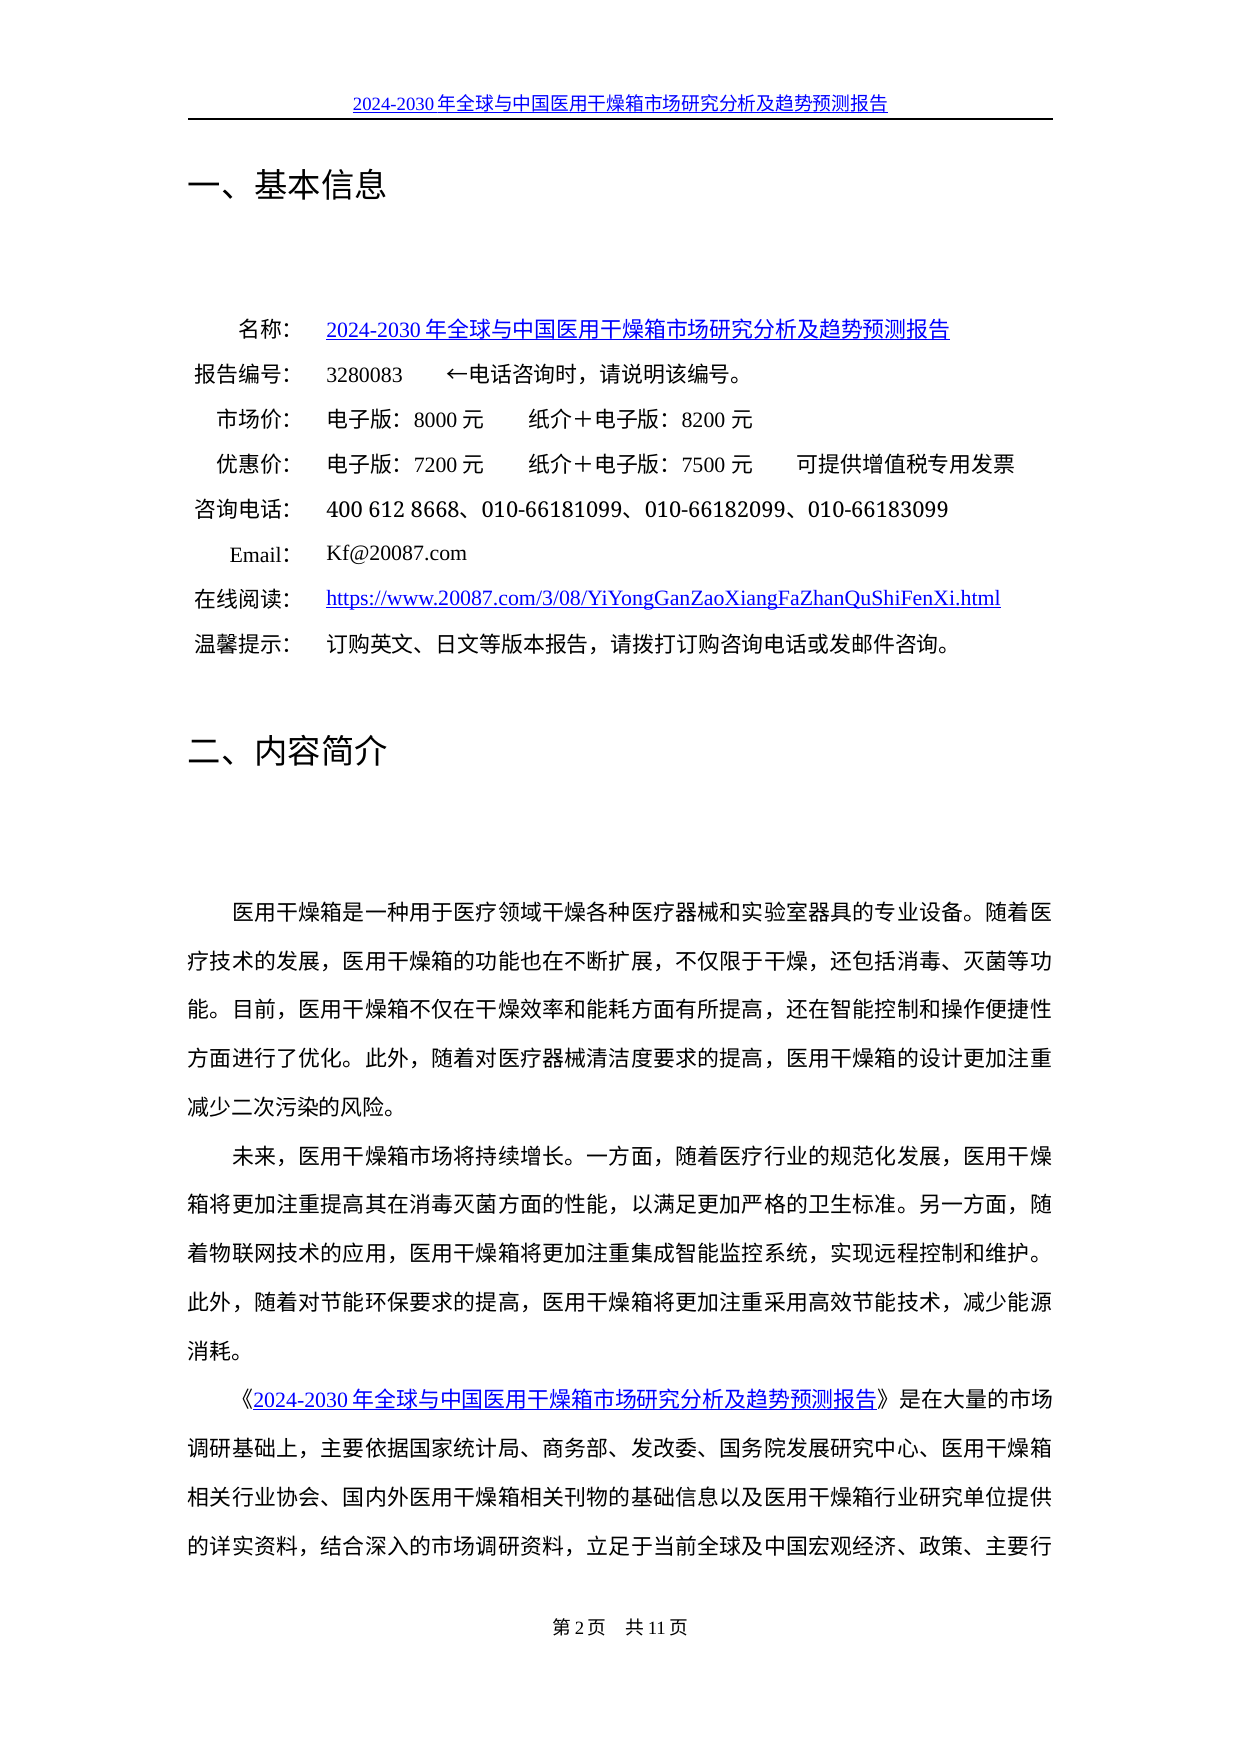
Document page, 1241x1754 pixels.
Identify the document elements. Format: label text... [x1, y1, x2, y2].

table_cell 优惠价： [167, 447, 315, 492]
table_cell Kf@20087.com [315, 537, 1073, 582]
table_cell 400 612 8668、010-66181099、010-66182099、010-66183099 [315, 492, 1073, 537]
title 二、内容简介 [187, 717, 1053, 782]
table_cell 订购英文、日文等版本报告，请拨打订购咨询电话或发邮件咨询。 [315, 627, 1073, 672]
table_cell 报告编号： [167, 357, 315, 402]
table_cell 咨询电话： [167, 492, 315, 537]
table_cell 在线阅读： [167, 582, 315, 627]
table_cell [315, 582, 1073, 627]
table_cell 市场价： [167, 402, 315, 447]
table_cell 3280083 ←电话咨询时，请说明该编号。 [315, 357, 1073, 402]
title 一、基本信息 [187, 150, 1053, 215]
table_header 名称： [167, 312, 315, 357]
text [187, 894, 1053, 1561]
table_cell 电子版：8000 元 纸介＋电子版：8200 元 [315, 402, 1073, 447]
table_cell 温馨提示： [167, 627, 315, 672]
table_cell 电子版：7200 元 纸介＋电子版：7500 元 可提供增值税专用发票 [315, 447, 1073, 492]
table_header 2024-2030年全球与中国医用干燥箱市场研究分析及趋势预测报告 [315, 312, 1073, 357]
table_cell Email： [167, 537, 315, 582]
